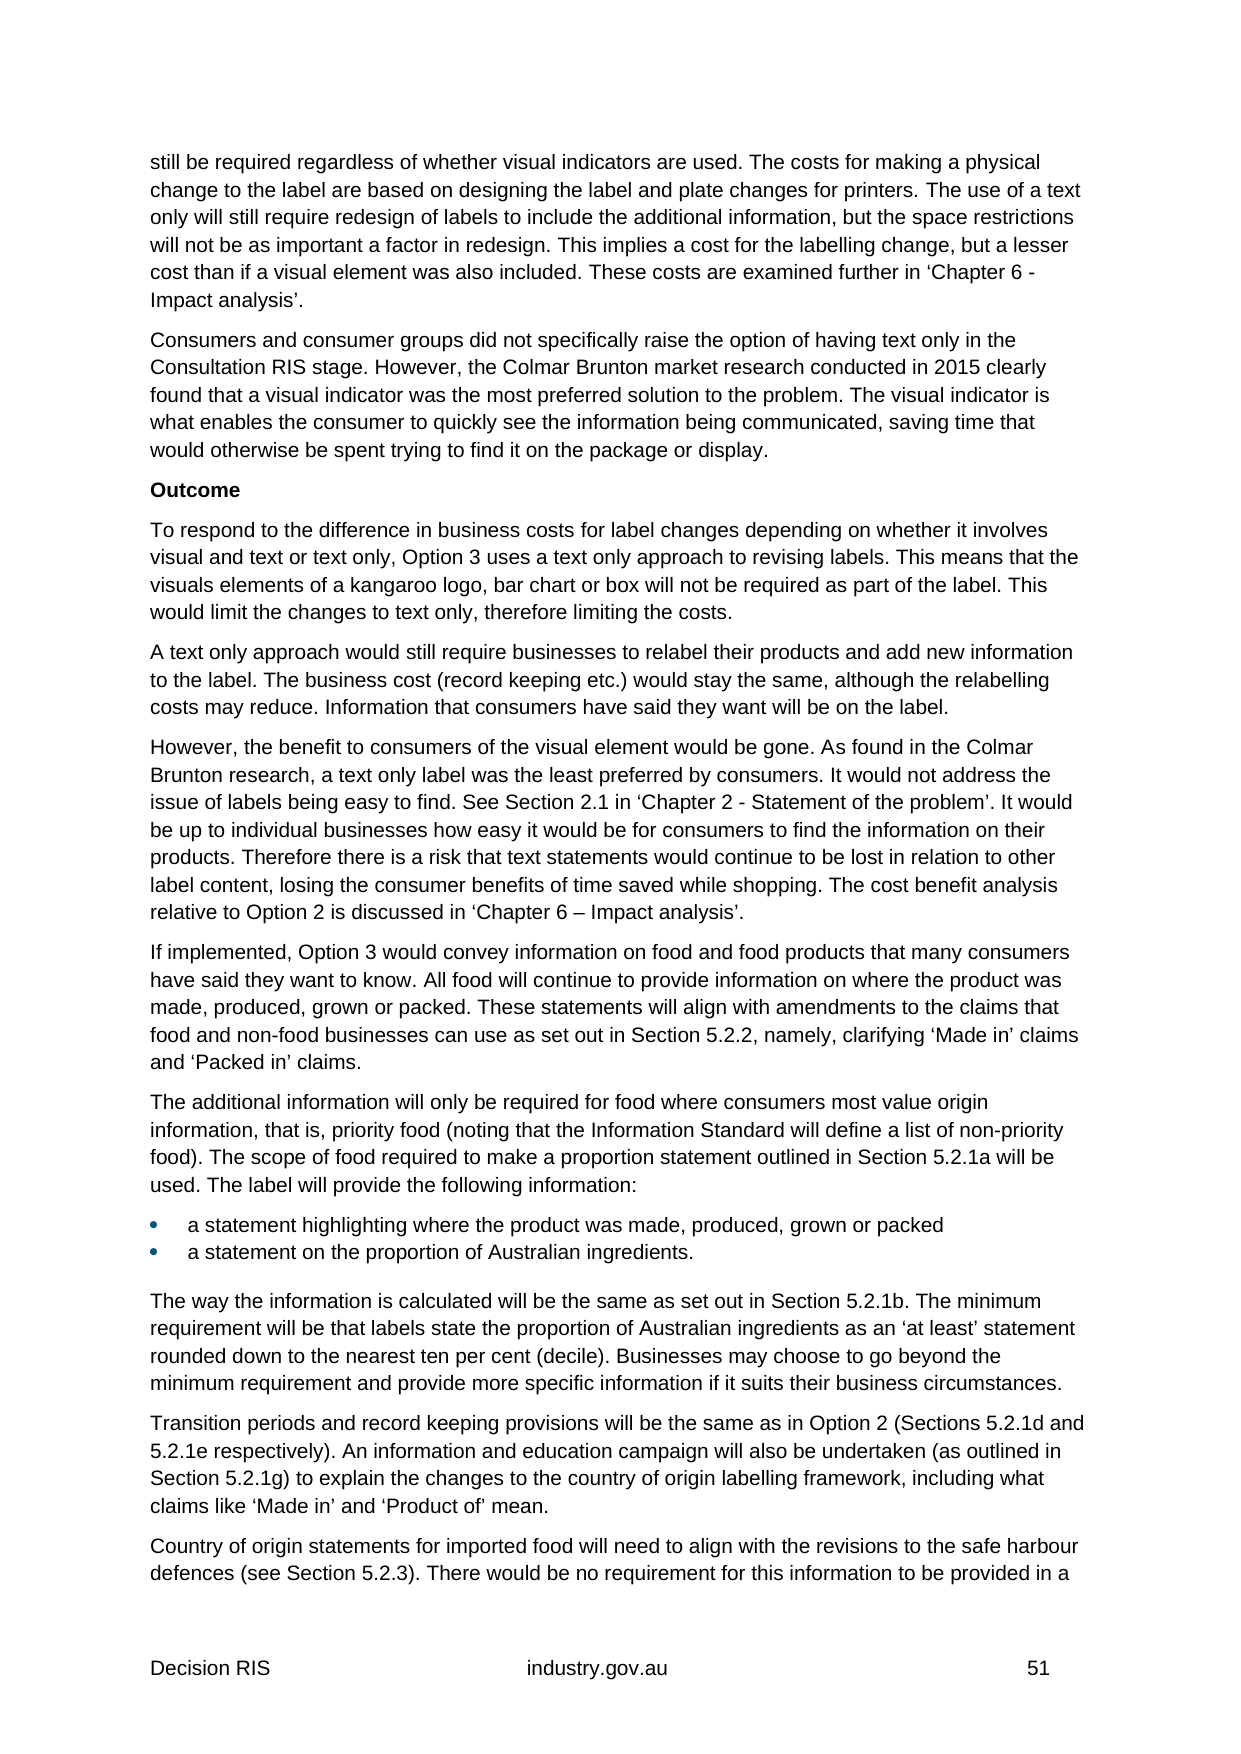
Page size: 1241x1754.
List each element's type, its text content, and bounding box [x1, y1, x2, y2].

text The way the information is calculated will be the same as set out in Section 5.2.1b. The minimum requirement will be that labels state the proportion of Australian ingredients as an ‘at least’ statement rounded down to the nearest ten per cent (decile). Businesses may choose to go beyond the minimum requirement and provide more specific information if it suits their business circumstances. [150, 1288, 1090, 1395]
text However, the benefit to consumers of the visual element would be gone. As found in the Colmar Brunton research, a text only label was the least preferred by consumers. It would not address the issue of labels being easy to find. See Section 2.1 in ‘Chapter 2 - Statement of the problem’. It would be up to individual businesses how easy it would be for consumers to find the information on their products. Therefore there is a risk that text statements would continue to be lost in relation to other label content, losing the consumer benefits of time saved while shopping. The cost benefit analysis relative to Option 2 is discussed in ‘Chapter 6 – Impact analysis’. [150, 735, 1090, 924]
text The additional information will only be required for food where consumers most value origin information, that is, priority food (noting that the Information Standard will define a list of non-priority food). The scope of food required to make a proportion statement outlined in Section 5.2.1a will be used. The label will provide the following information: [150, 1090, 1090, 1196]
text A text only approach would still require businesses to relabel their products and add new information to the label. The business cost (record keeping etc.) would stay the same, although the relabelling costs may reduce. Information that consumers have said they want will be on the label. [150, 640, 1090, 719]
text If implemented, Option 3 would convey information on food and food products that many consumers have said they want to know. All food will continue to provide information on where the product was made, produced, grown or packed. These statements will align with amendments to the claims that food and non-food businesses can use as set out in Section 5.2.2, namely, clarifying ‘Made in’ claims and ‘Packed in’ claims. [150, 940, 1090, 1074]
text To respond to the difference in business costs for label changes depending on whether it involves visual and text or text only, Option 3 uses a text only approach to revising labels. This means that the visuals elements of a kangaroo logo, bar chart or box will not be required as part of the label. This would limit the changes to text only, therefore limiting the costs. [150, 517, 1090, 624]
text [150, 1533, 1090, 1585]
text Consumers and consumer groups did not specifically raise the option of having text only in the Consultation RIS stage. However, the Colmar Brunton market research conducted in 2015 clearly found that a visual indicator was the most preferred solution to the problem. The visual indicator is what enables the consumer to quickly see the information being communicated, saving time that would otherwise be spent trying to find it on the package or display. [150, 327, 1090, 461]
list a statement highlighting where the product was made, produced, grown or packed [150, 1212, 1090, 1237]
list a statement on the proportion of Australian ingredients. [150, 1240, 1090, 1264]
text Outcome [150, 477, 1090, 501]
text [150, 150, 1090, 311]
text Transition periods and record keeping provisions will be the same as in Option 2 (Sections 5.2.1d and 5.2.1e respectively). An information and education campaign will also be undertaken (as outlined in Section 5.2.1g) to explain the changes to the country of origin labelling framework, including what claims like ‘Made in’ and ‘Product of’ mean. [150, 1411, 1090, 1517]
